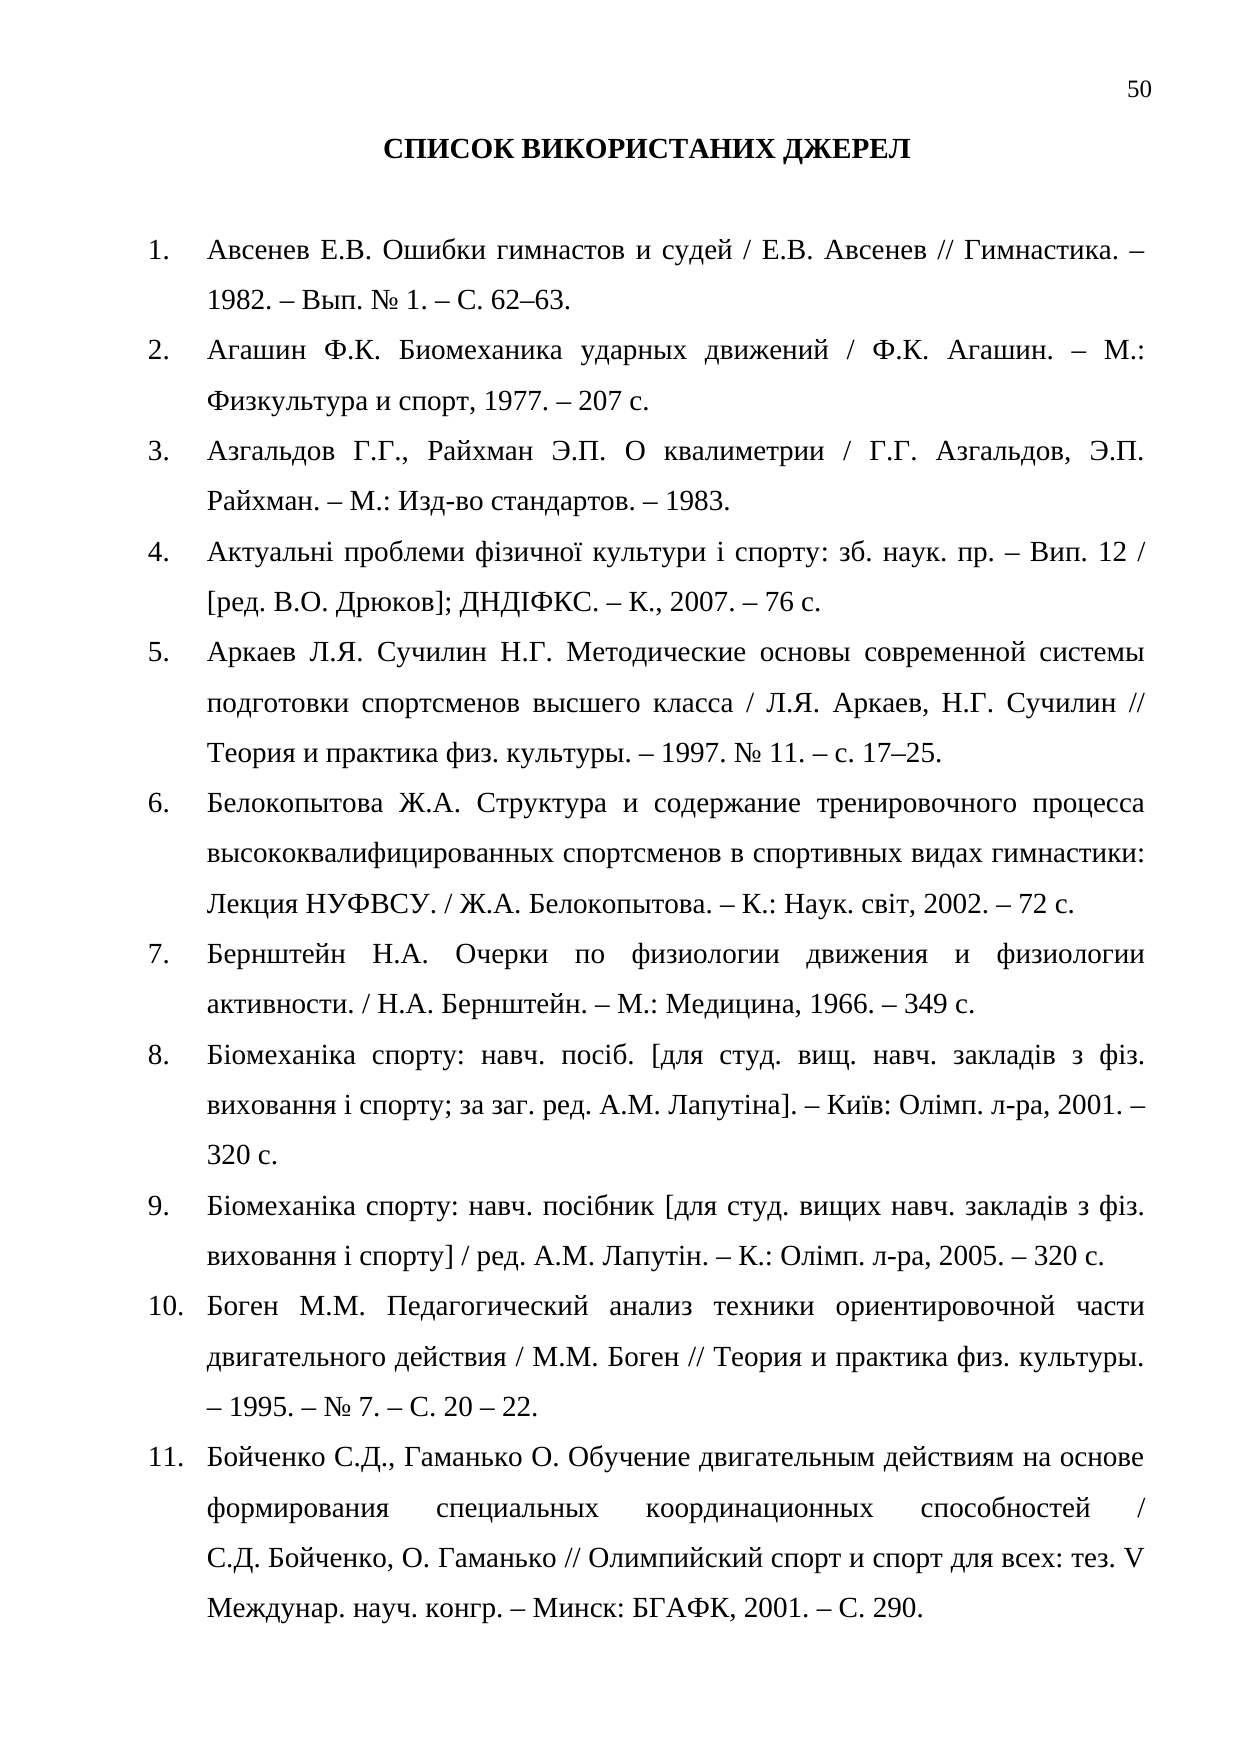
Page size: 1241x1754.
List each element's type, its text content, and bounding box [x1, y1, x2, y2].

list Бойченко С.Д., Гаманько О. Обучение двигательным действиям на основе формирования специальных координационных способностей / С.Д. Бойченко, О. Гаманько // Олимпийский спорт и спорт для всех: тез. V Междунар. науч. конгр. – Минск: БГАФК, 2001. – С. 290. [148, 1439, 1146, 1624]
list Азгальдов Г.Г., Райхман Э.П. О квалиметрии / Г.Г. Азгальдов, Э.П. Райхман. – М.: Изд-во стандартов. – 1983. [148, 433, 1146, 517]
list Агашин Ф.К. Биомеханика ударных движений / Ф.К. Агашин. – М.: Физкультура и спорт, 1977. – 207 с. [148, 332, 1146, 416]
list Белокопытова Ж.А. Структура и содержание тренировочного процесса высококвалифицированных спортсменов в спортивных видах гимнастики: Лекция НУФВСУ. / Ж.А. Белокопытова. – К.: Наук. світ, 2002. – 72 с. [148, 785, 1146, 919]
list Аркаев Л.Я. Сучилин Н.Г. Методические основы современной системы подготовки спортсменов высшего класса / Л.Я. Аркаев, Н.Г. Сучилин // Теория и практика физ. культуры. – 1997. № 11. – с. 17–25. [148, 634, 1146, 768]
list Біомеханіка спорту: навч. посібник [для студ. вищих навч. закладів з фіз. виховання і спорту] / ред. А.М. Лапутін. – К.: Олімп. л-ра, 2005. – 320 с. [148, 1188, 1146, 1272]
list Актуальні проблеми фізичної культури і спорту: зб. наук. пр. – Вип. 12 / [ред. В.О. Дрюков]; ДНДІФКС. – К., 2007. – 76 с. [148, 534, 1146, 618]
list Боген М.М. Педагогический анализ техники ориентировочной части двигательного действия / М.М. Боген // Теория и практика физ. культуры. – 1995. – № 7. – С. 20 – 22. [148, 1288, 1146, 1423]
list Авсенев Е.В. Ошибки гимнастов и судей / Е.В. Авсенев // Гимнастика. – 1982. – Вып. № 1. – С. 62–63. [148, 232, 1146, 316]
list Біомеханіка спорту: навч. посіб. [для студ. вищ. навч. закладів з фіз. виховання і спорту; за заг. ред. А.М. Лапутіна]. – Київ: Олімп. л-ра, 2001. – 320 с. [148, 1037, 1146, 1171]
list Бернштейн Н.А. Очерки по физиологии движения и физиологии активности. / Н.А. Бернштейн. – М.: Медицина, 1966. – 349 с. [148, 936, 1146, 1020]
text СПИСОК ВИКОРИСТАНИХ ДЖЕРЕЛ [148, 131, 1146, 165]
